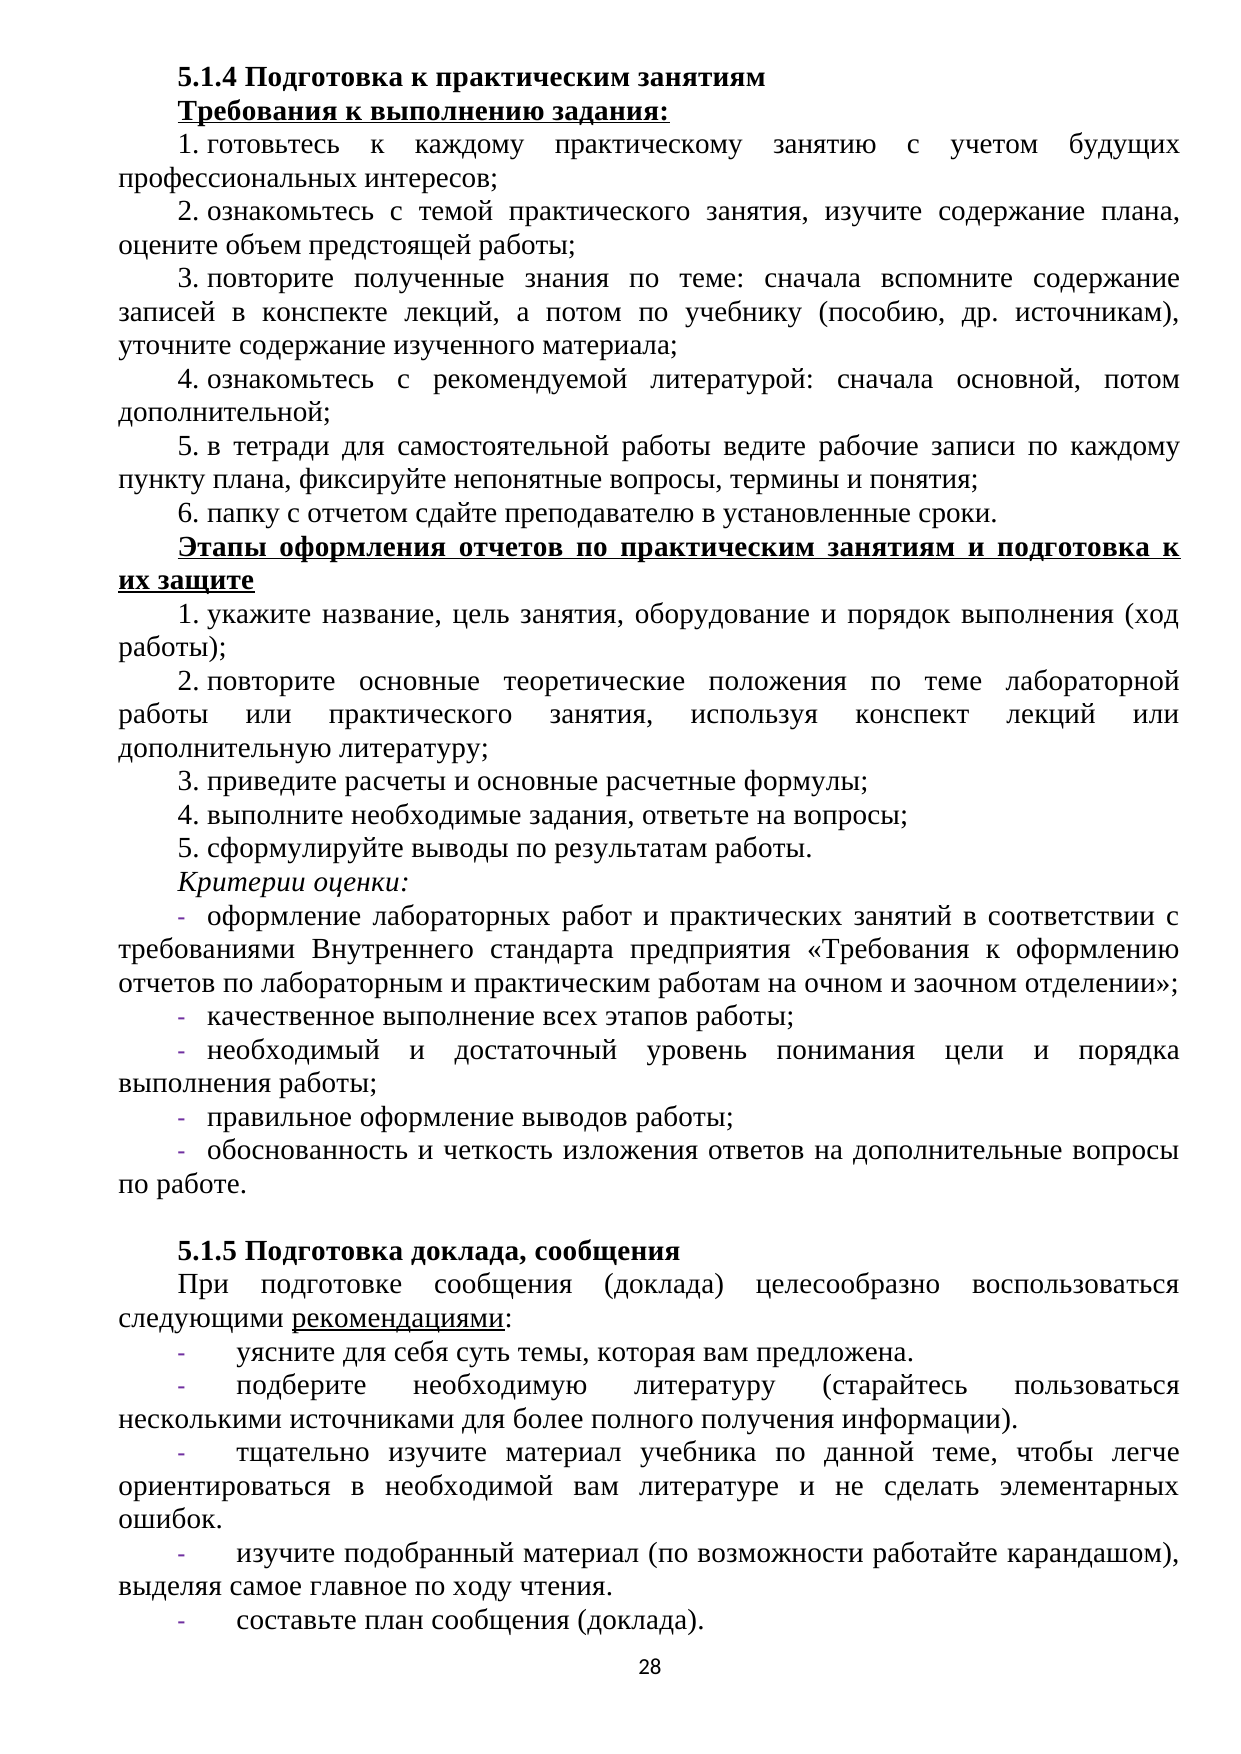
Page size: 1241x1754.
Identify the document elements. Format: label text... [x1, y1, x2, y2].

list изучите подобранный материал (по возможности работайте карандашом), выделяя самое главное по ходу чтения. [118, 1535, 1181, 1602]
list приведите расчеты и основные расчетные формулы; [118, 763, 1181, 797]
list ознакомьтесь с рекомендуемой литературой: сначала основной, потом дополнительной; [118, 361, 1181, 428]
list готовьтесь к каждому практическому занятию с учетом будущих профессиональных интересов; [118, 126, 1181, 193]
list оформление лабораторных работ и практических занятий в соответствии с требованиями Внутреннего стандарта предприятия «Требования к оформлению отчетов по лабораторным и практическим работам на очном и заочном отделении»; [118, 898, 1181, 998]
text Этапы оформления отчетов по практическим занятиям и подготовка к их защите [118, 529, 1181, 596]
list выполните необходимые задания, ответьте на вопросы; [118, 797, 1181, 831]
text 5.1.5 Подготовка доклада, сообщения [154, 1233, 1181, 1267]
list необходимый и достаточный уровень понимания цели и порядка выполнения работы; [118, 1032, 1181, 1099]
list правильное оформление выводов работы; [118, 1099, 1181, 1132]
text Критерии оценки: [118, 864, 1181, 898]
list качественное выполнение всех этапов работы; [118, 998, 1181, 1032]
list подберите необходимую литературу (старайтесь пользоваться несколькими источниками для более полного получения информации). [118, 1367, 1181, 1434]
list тщательно изучите материал учебника по данной теме, чтобы легче ориентироваться в необходимой вам литературе и не сделать элементарных ошибок. [118, 1434, 1181, 1535]
list папку с отчетом сдайте преподавателю в установленные сроки. [118, 495, 1181, 529]
text 5.1.4 Подготовка к практическим занятиям [177, 59, 1181, 93]
list обоснованность и четкость изложения ответов на дополнительные вопросы по работе. [118, 1132, 1181, 1199]
list уясните для себя суть темы, которая вам предложена. [118, 1334, 1181, 1367]
list в тетради для самостоятельной работы ведите рабочие записи по каждому пункту плана, фиксируйте непонятные вопросы, термины и понятия; [118, 428, 1181, 495]
text Требования к выполнению задания: [118, 93, 1181, 126]
list повторите полученные знания по теме: сначала вспомните содержание записей в конспекте лекций, а потом по учебнику (пособию, др. источникам), уточните содержание изученного материала; [118, 260, 1181, 361]
list сформулируйте выводы по результатам работы. [118, 831, 1181, 864]
list повторите основные теоретические положения по теме лабораторной работы или практического занятия, используя конспект лекций или дополнительную литературу; [118, 663, 1181, 763]
list составьте план сообщения (доклада). [118, 1602, 1181, 1636]
list ознакомьтесь с темой практического занятия, изучите содержание плана, оцените объем предстоящей работы; [118, 193, 1181, 260]
list укажите название, цель занятия, оборудование и порядок выполнения (ход работы); [118, 596, 1181, 663]
text При подготовке сообщения (доклада) целесообразно воспользоваться следующими рекомендациями: [118, 1267, 1181, 1334]
